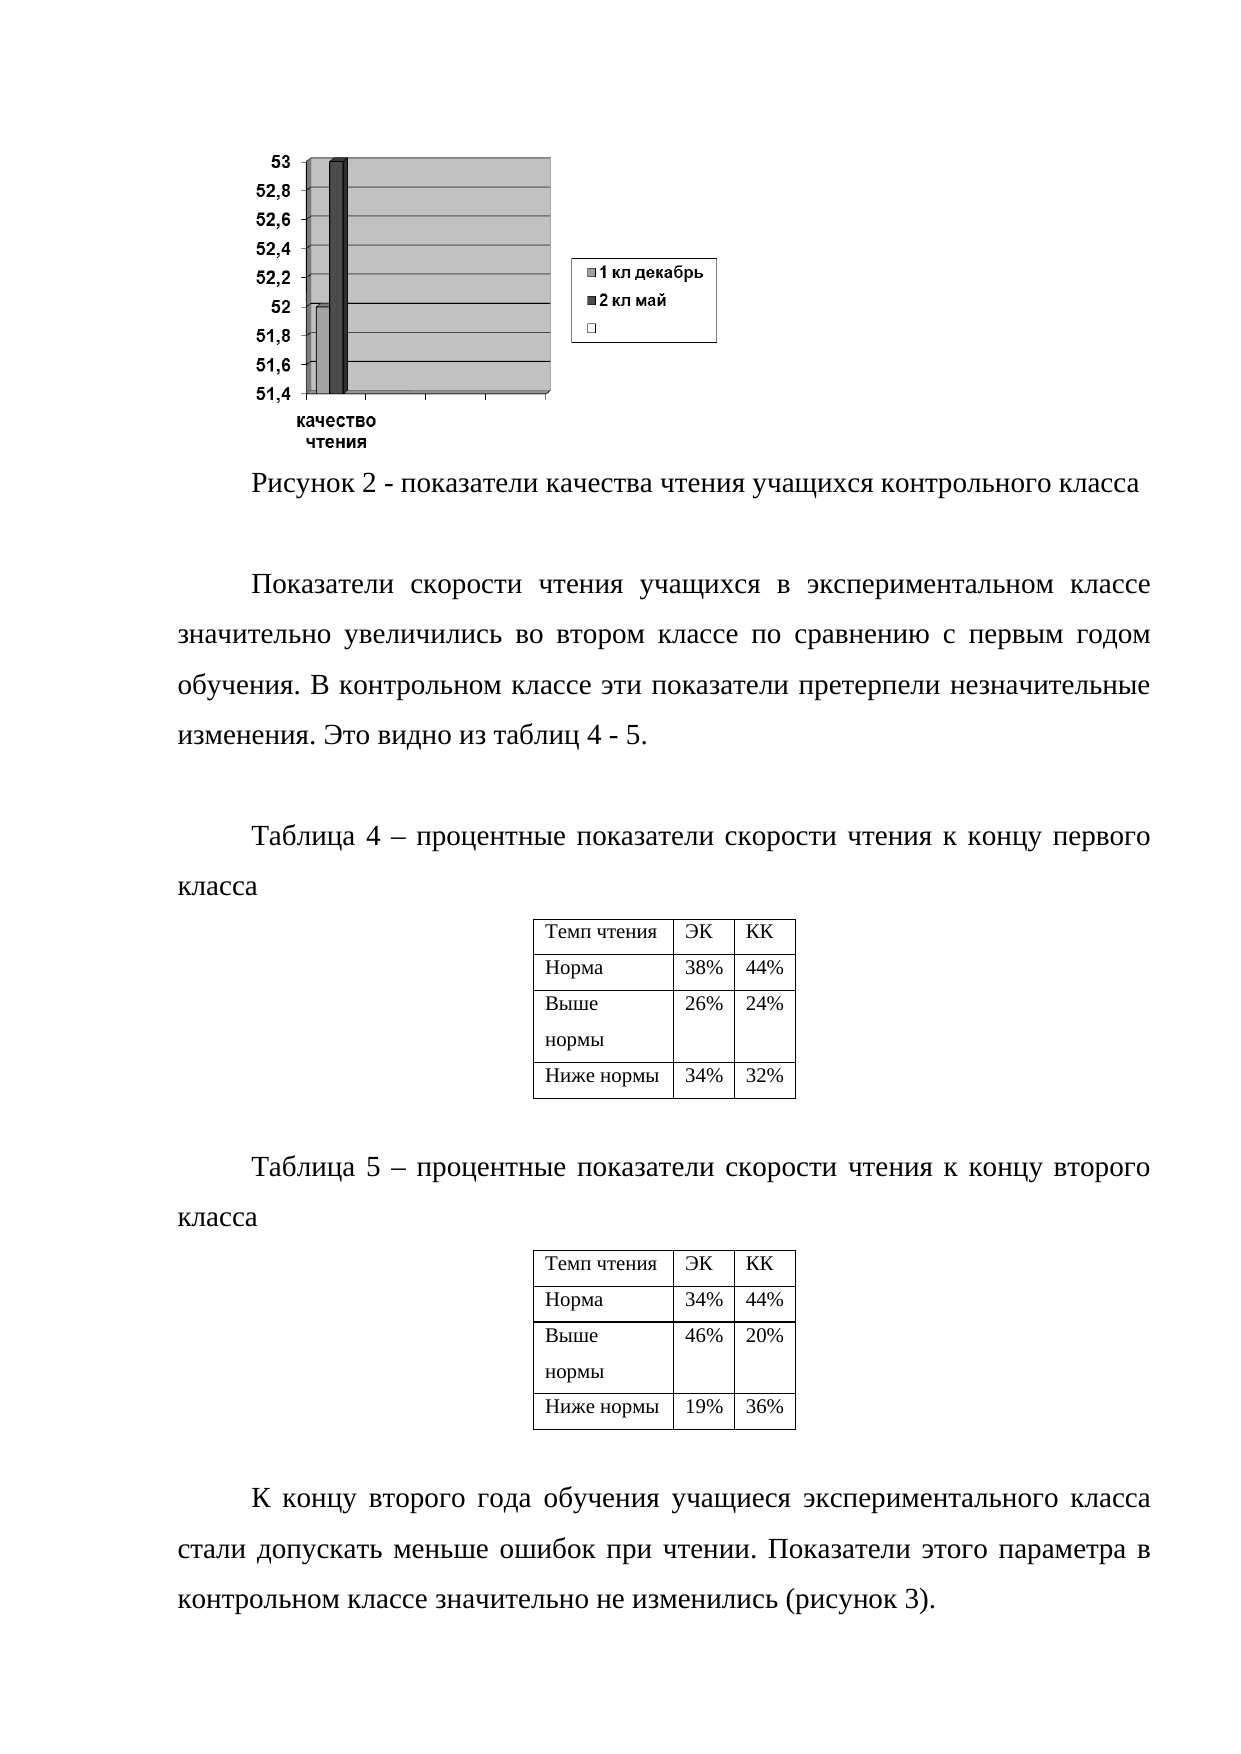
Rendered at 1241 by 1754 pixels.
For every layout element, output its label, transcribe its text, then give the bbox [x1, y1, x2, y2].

table_cell 46% [674, 1323, 734, 1393]
table_cell Ниже нормы [534, 1394, 673, 1429]
text Таблица 4 – процентные показатели скорости чтения к концу первого класса [177, 818, 1152, 902]
table_cell 34% [674, 1063, 734, 1098]
table_cell 32% [735, 1063, 795, 1098]
table_header КК [735, 1251, 795, 1286]
text Показатели скорости чтения учащихся в экспериментальном классе значительно увеличились во втором классе по сравнению с первым годом обучения. В контрольном классе эти показатели претерпели незначительные изменения. Это видно из таблиц 4 - 5. [177, 566, 1152, 751]
table_cell 44% [735, 955, 795, 990]
table_cell Выше нормы [534, 1323, 673, 1393]
table_header Темп чтения [534, 1251, 673, 1286]
table_cell Норма [534, 1287, 673, 1321]
table_header Темп чтения [534, 920, 673, 954]
table_cell 36% [735, 1394, 795, 1429]
table_header ЭК [674, 920, 734, 954]
table_cell 24% [735, 991, 795, 1062]
table_cell Норма [534, 955, 673, 990]
table_header КК [735, 920, 795, 954]
table_cell 19% [674, 1394, 734, 1429]
table_cell 20% [735, 1323, 795, 1393]
table_cell 38% [674, 955, 734, 990]
table_cell 34% [674, 1287, 734, 1321]
text К концу второго года обучения учащиеся экспериментального класса стали допускать меньше ошибок при чтении. Показатели этого параметра в контрольном классе значительно не изменились (рисунок 3). [177, 1481, 1152, 1615]
picture [251, 151, 719, 455]
table_cell 26% [674, 991, 734, 1062]
text Таблица 5 – процентные показатели скорости чтения к концу второго класса [177, 1149, 1152, 1233]
table_header ЭК [674, 1251, 734, 1286]
table_cell 44% [735, 1287, 795, 1321]
table_cell Выше нормы [534, 991, 673, 1062]
table_cell Ниже нормы [534, 1063, 673, 1098]
text Рисунок 2 - показатели качества чтения учащихся контрольного класса [177, 466, 1152, 499]
